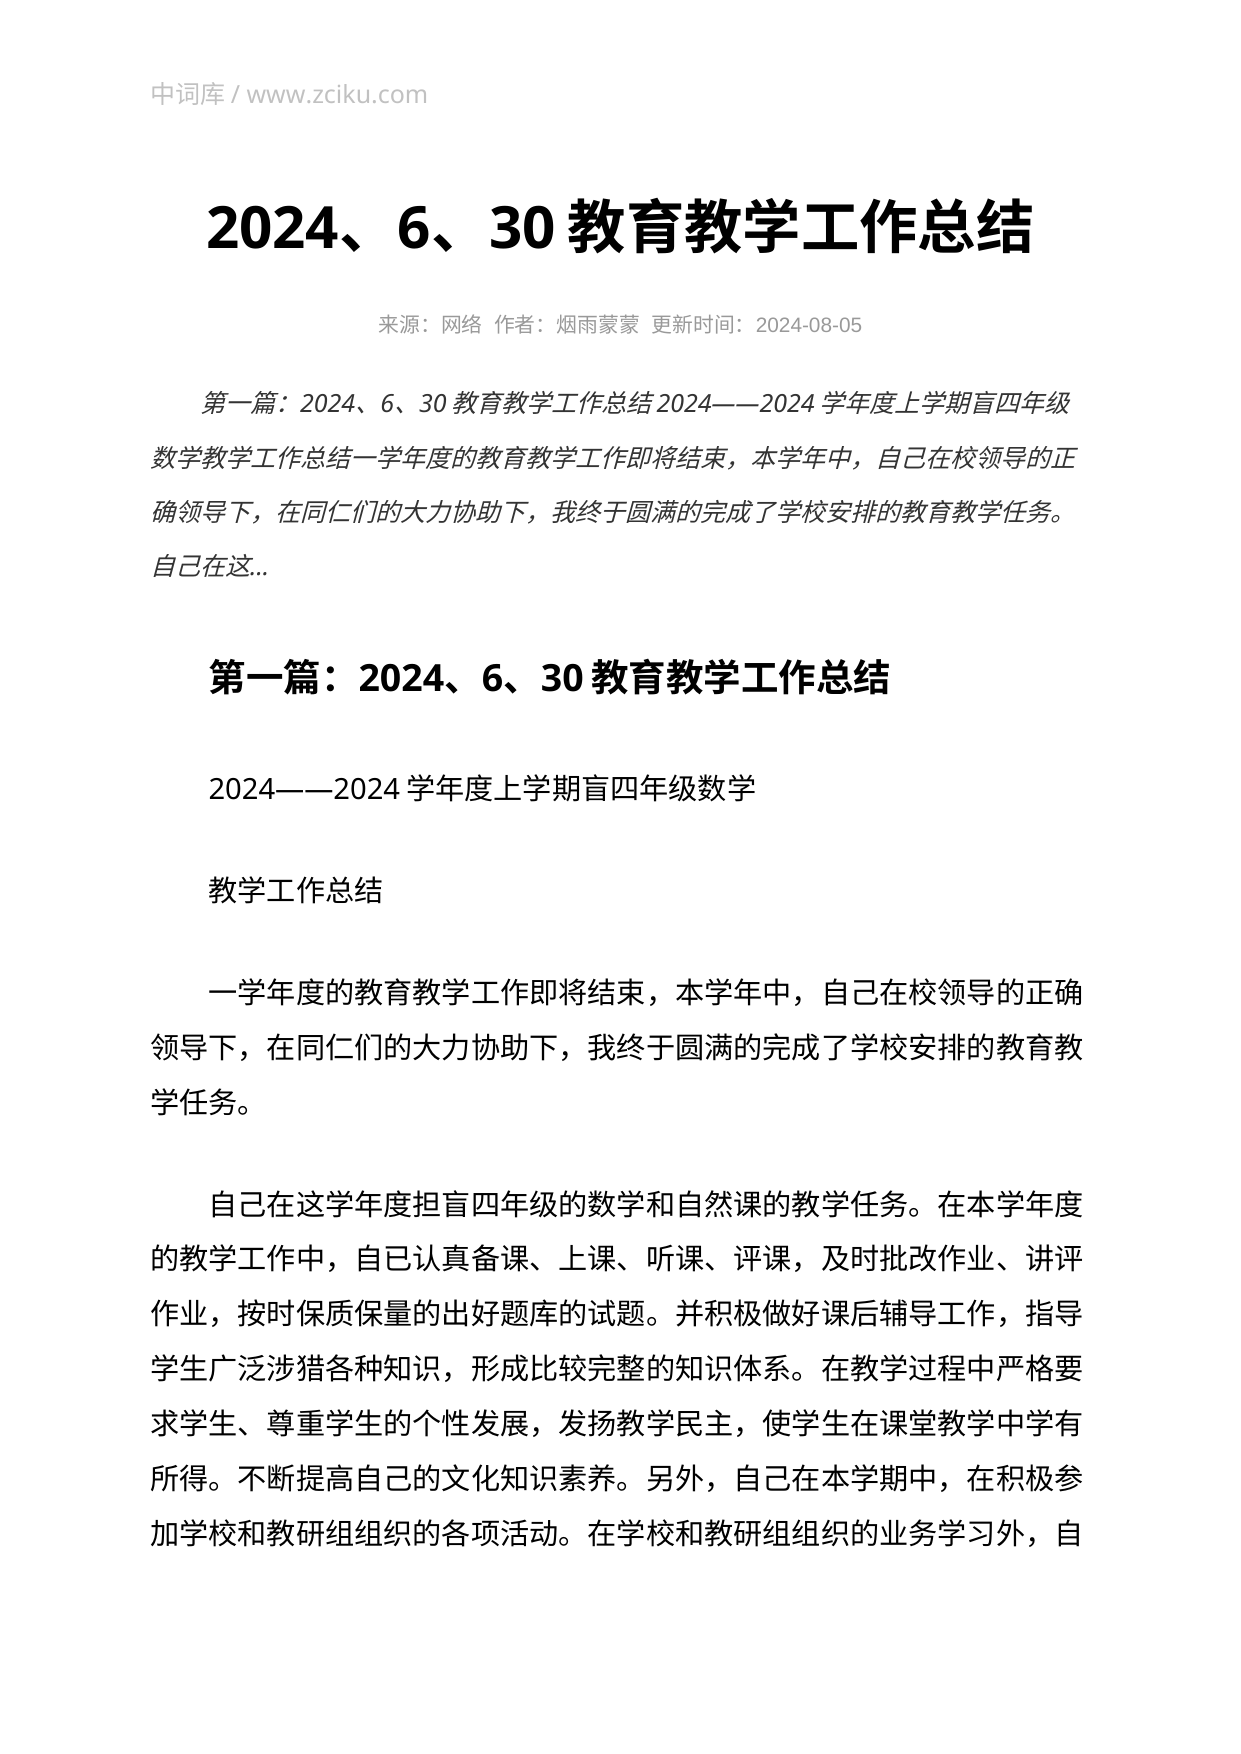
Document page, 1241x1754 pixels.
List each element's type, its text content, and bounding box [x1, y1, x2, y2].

subtitle 2024、6、30教育教学工作总结 [150, 181, 1090, 266]
text 第一篇：2024、6、30教育教学工作总结2024——2024学年度上学期盲四年级数学教学工作总结一学年度的教育教学工作即将结束，本学年中，自己在校领导的正确领导下，在同仁们的大力协助下，我终于圆满的完成了学校安排的教育教学任务。自己在这... [150, 384, 1090, 583]
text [150, 1181, 1090, 1553]
text 2024——2024学年度上学期盲四年级数学 [150, 766, 1090, 808]
text 教学工作总结 [150, 868, 1090, 910]
text 第一篇：2024、6、30教育教学工作总结 [150, 648, 1090, 703]
text 一学年度的教育教学工作即将结束，本学年中，自己在校领导的正确领导下，在同仁们的大力协助下，我终于圆满的完成了学校安排的教育教学任务。 [150, 969, 1090, 1122]
text 来源：网络 作者：烟雨蒙蒙 更新时间：2024-08-05 [150, 313, 1090, 337]
